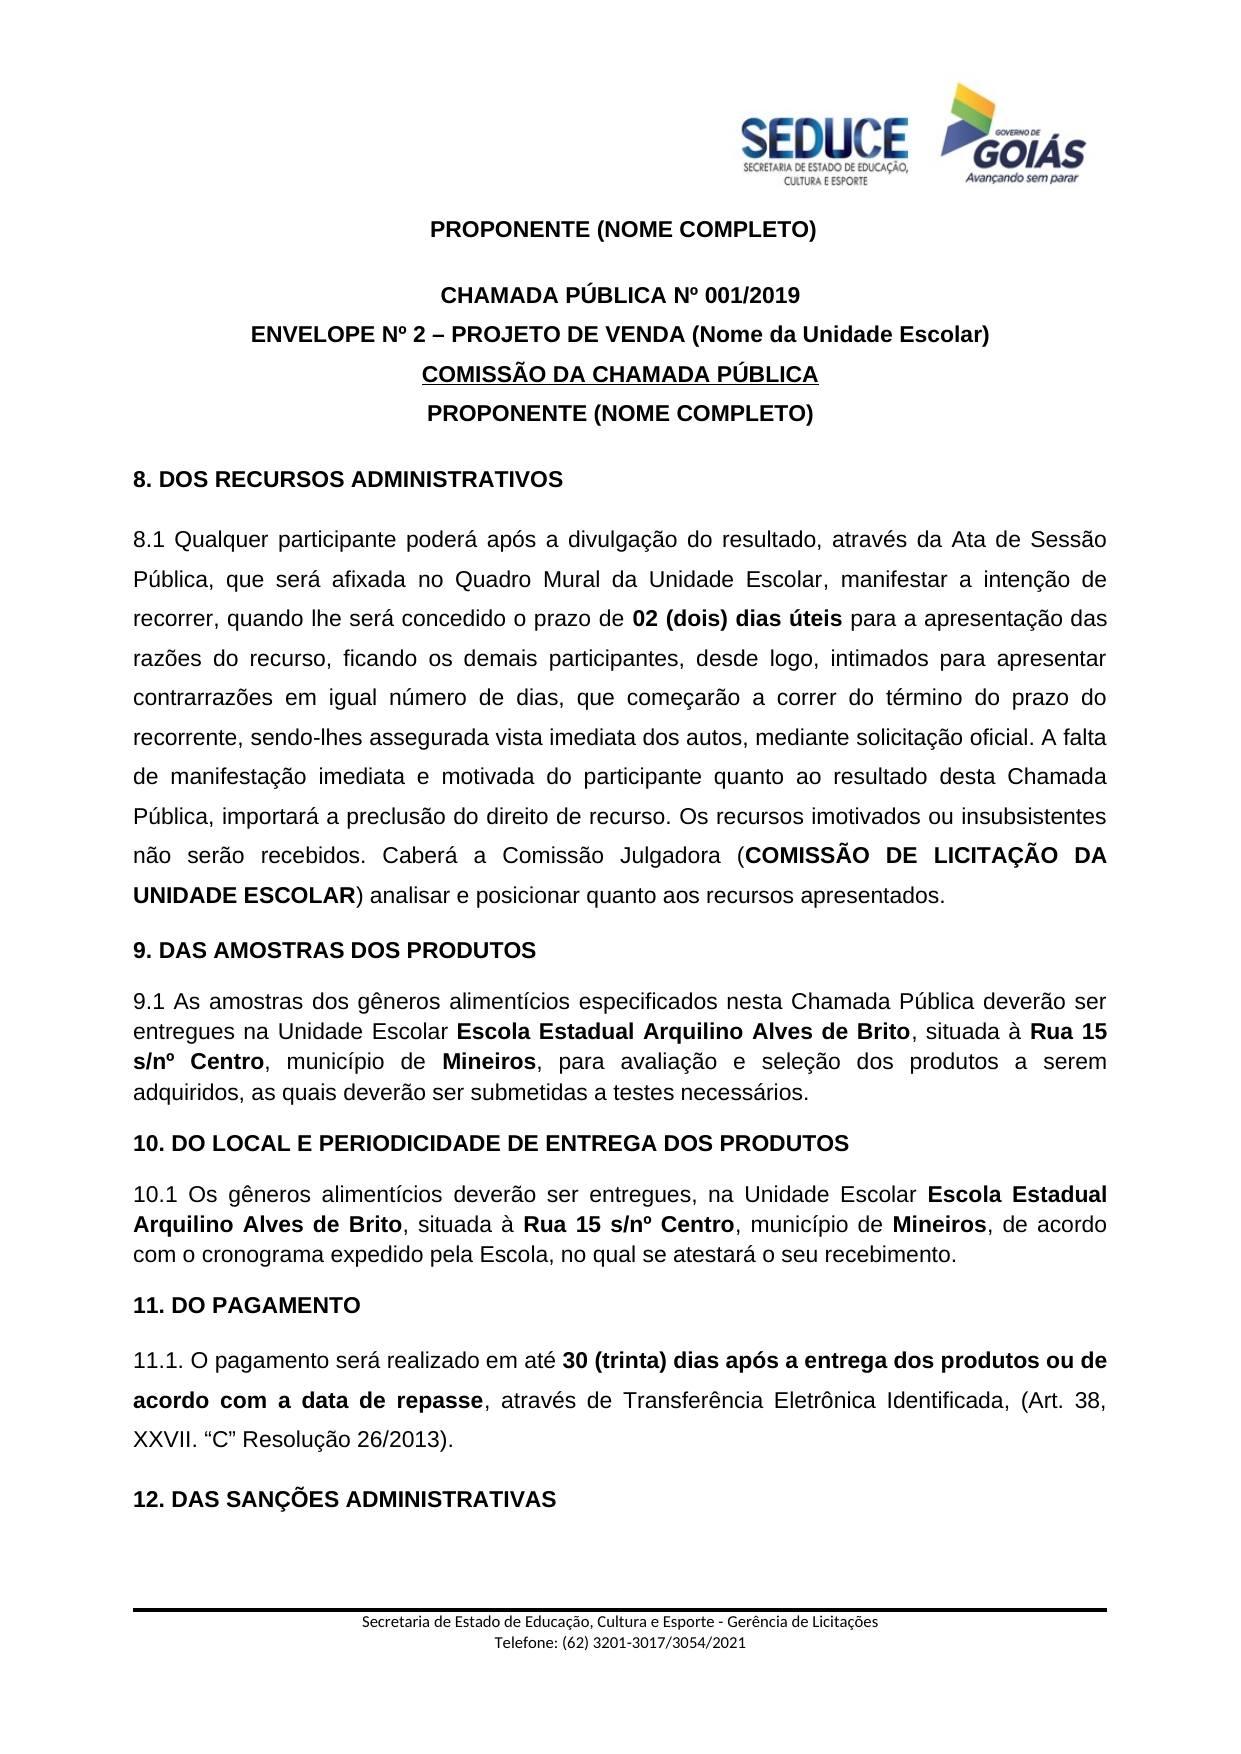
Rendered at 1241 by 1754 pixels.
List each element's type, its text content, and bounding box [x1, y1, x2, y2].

text 8. DOS RECURSOS ADMINISTRATIVOS [133, 466, 1107, 492]
text COMISSÃO DA CHAMADA PÚBLICA [133, 361, 1107, 387]
text 9. DAS AMOSTRAS DOS PRODUTOS [133, 937, 1013, 963]
text 9.1 As amostras dos gêneros alimentícios especificados nesta Chamada Pública deverão ser entregues na Unidade Escolar Escola Estadual Arquilino Alves de Brito, situada à Rua 15 s/nº Centro, município de Mineiros, para avaliação e seleção dos produtos a serem adquiridos, as quais deverão ser submetidas a testes necessários. [133, 988, 1107, 1105]
text 12. DAS SANÇÕES ADMINISTRATIVAS [133, 1486, 1107, 1513]
picture [726, 73, 1108, 216]
text 10.1 Os gêneros alimentícios deverão ser entregues, na Unidade Escolar Escola Estadual Arquilino Alves de Brito, situada à Rua 15 s/nº Centro, município de Mineiros, de acordo com o cronograma expedido pela Escola, no qual se atestará o seu recebimento. [133, 1181, 1107, 1267]
text PROPONENTE (NOME COMPLETO) [133, 400, 1107, 427]
text 11.1. O pagamento será realizado em até 30 (trinta) dias após a entrega dos produtos ou de acordo com a data de repasse, através de Transferência Eletrônica Identificada, (Art. 38, XXVII. “C” Resolução 26/2013). [133, 1347, 1107, 1452]
text CHAMADA PÚBLICA Nº 001/2019 [133, 282, 1107, 308]
text PROPONENTE (NOME COMPLETO) [133, 216, 1107, 242]
text 11. DO PAGAMENTO [133, 1292, 1107, 1318]
text ENVELOPE Nº 2 – PROJETO DE VENDA (Nome da Unidade Escolar) [133, 321, 1107, 348]
text 10. DO LOCAL E PERIODICIDADE DE ENTREGA DOS PRODUTOS [133, 1129, 1103, 1156]
text 8.1 Qualquer participante poderá após a divulgação do resultado, através da Ata de Sessão Pública, que será afixada no Quadro Mural da Unidade Escolar, manifestar a intenção de recorrer, quando lhe será concedido o prazo de 02 (dois) dias úteis para a apresentação das razões do recurso, ficando os demais participantes, desde logo, intimados para apresentar contrarrazões em igual número de dias, que começarão a correr do término do prazo do recorrente, sendo-lhes assegurada vista imediata dos autos, mediante solicitação oficial. A falta de manifestação imediata e motivada do participante quanto ao resultado desta Chamada Pública, importará a preclusão do direito de recurso. Os recursos imotivados ou insubsistentes não serão recebidos. Caberá a Comissão Julgadora (COMISSÃO DE LICITAÇÃO DA UNIDADE ESCOLAR) analisar e posicionar quanto aos recursos apresentados. [133, 526, 1107, 908]
